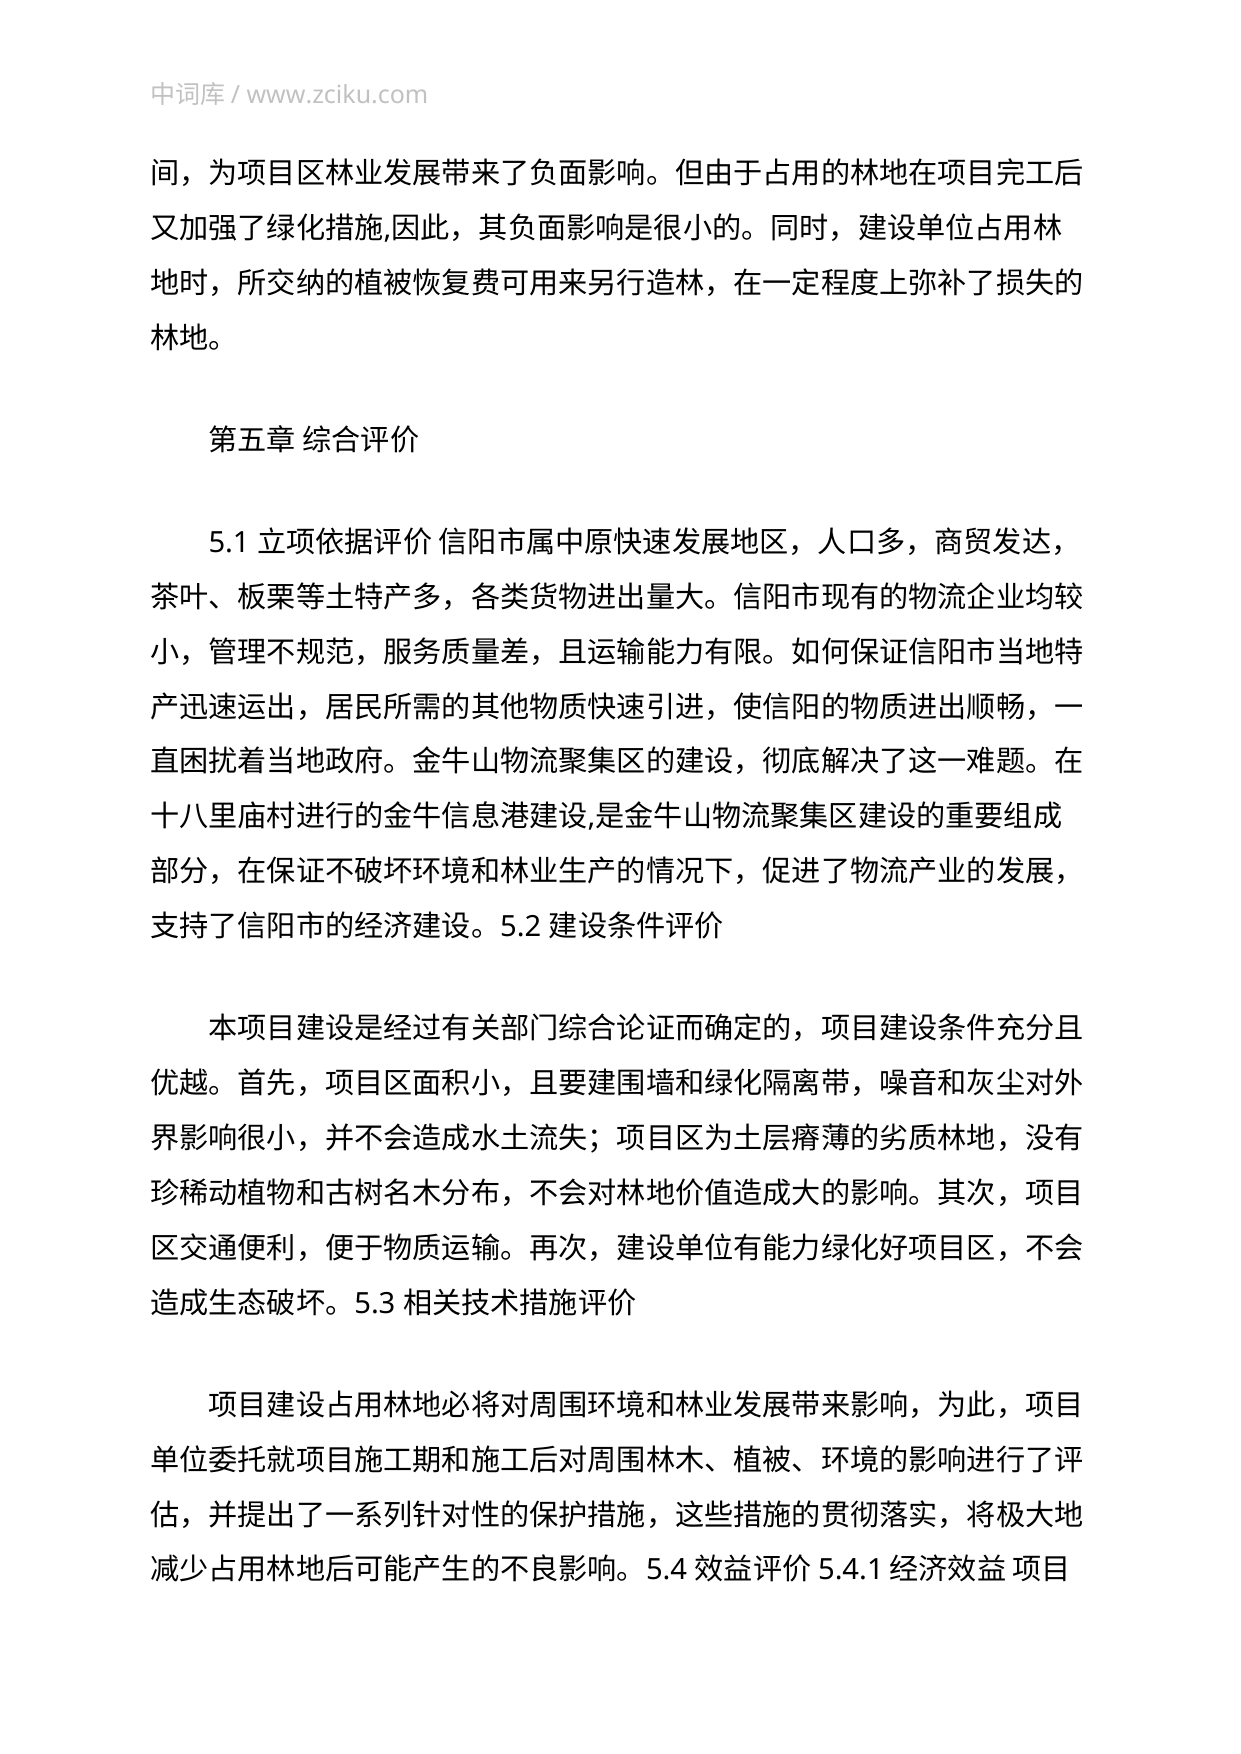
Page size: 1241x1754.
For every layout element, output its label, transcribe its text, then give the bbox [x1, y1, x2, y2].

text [150, 1381, 1090, 1588]
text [150, 150, 1090, 357]
text 本项目建设是经过有关部门综合论证而确定的，项目建设条件充分且优越。首先，项目区面积小，且要建围墙和绿化隔离带，噪音和灰尘对外界影响很小，并不会造成水土流失；项目区为土层瘠薄的劣质林地，没有珍稀动植物和古树名木分布，不会对林地价值造成大的影响。其次，项目区交通便利，便于物质运输。再次，建设单位有能力绿化好项目区，不会造成生态破坏。5.3 相关技术措施评价 [150, 1005, 1090, 1322]
text 第五章 综合评价 [150, 417, 1090, 459]
text 5.1 立项依据评价 信阳市属中原快速发展地区，人口多，商贸发达，茶叶、板栗等土特产多，各类货物进出量大。信阳市现有的物流企业均较小，管理不规范，服务质量差，且运输能力有限。如何保证信阳市当地特产迅速运出，居民所需的其他物质快速引进，使信阳的物质进出顺畅，一直困扰着当地政府。金牛山物流聚集区的建设，彻底解决了这一难题。在十八里庙村进行的金牛信息港建设,是金牛山物流聚集区建设的重要组成部分，在保证不破坏环境和林业生产的情况下，促进了物流产业的发展，支持了信阳市的经济建设。5.2 建设条件评价 [150, 518, 1090, 945]
